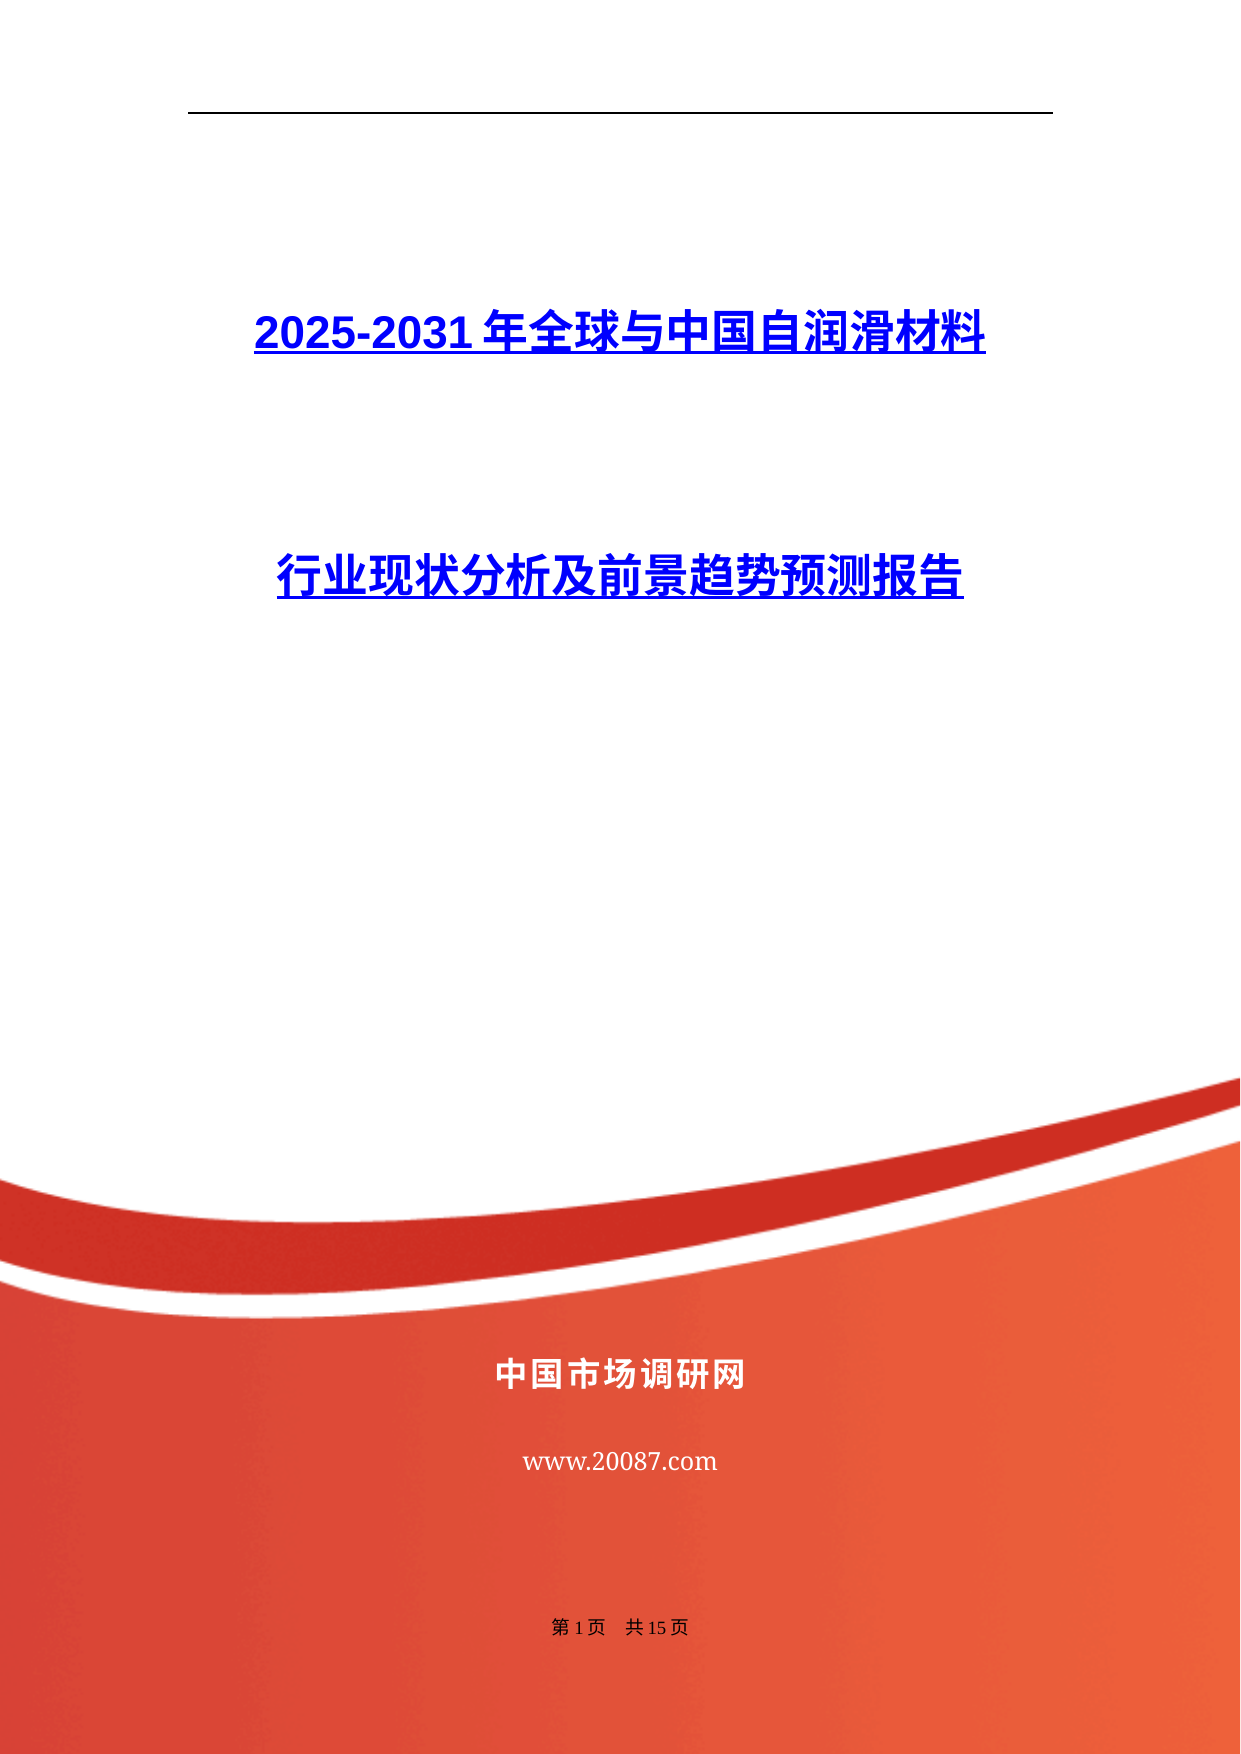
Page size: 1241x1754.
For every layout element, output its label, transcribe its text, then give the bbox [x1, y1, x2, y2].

text www.20087.com [187, 1428, 1053, 1493]
table_header 2025-2031年全球与中国自润滑材料行业现状分析及前景趋势预测报告 [188, 207, 1053, 773]
subtitle 中国市场调研网 [187, 1339, 1053, 1404]
picture [0, 1006, 1241, 1754]
